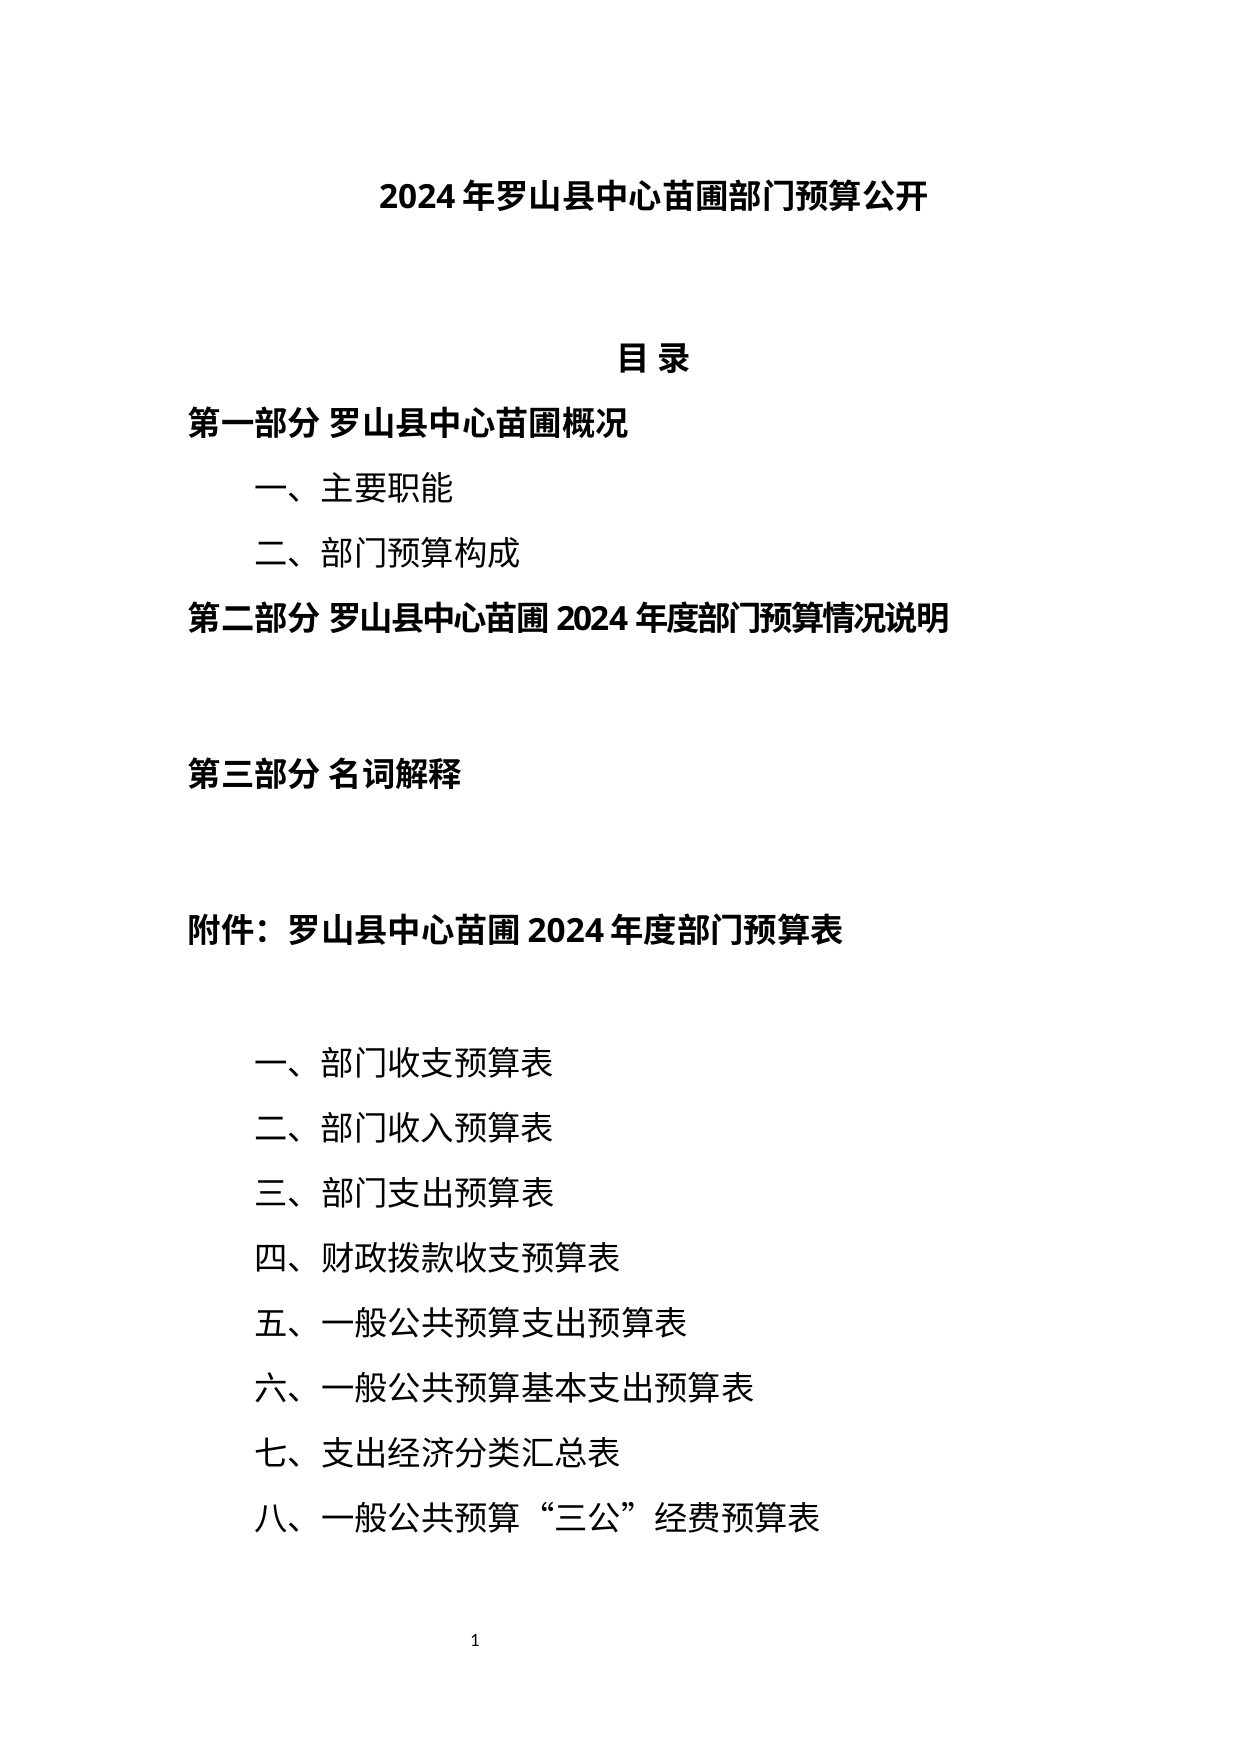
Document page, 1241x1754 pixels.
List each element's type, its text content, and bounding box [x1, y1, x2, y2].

text 八、一般公共预算“三公”经费预算表 [187, 1483, 1053, 1548]
list 主要职能 [254, 453, 1053, 518]
text 第一部分 罗山县中心苗圃概况 [187, 388, 1053, 453]
text 四、财政拨款收支预算表 [187, 1223, 1053, 1288]
subtitle 罗山县中心苗圃2024年度部门预算情况说明 第三部分 名词解释 附件：罗山县中心苗圃2024年度部门预算表 [187, 583, 1053, 960]
text 六、一般公共预算基本支出预算表 [187, 1353, 1053, 1418]
text 目 录 [187, 323, 1053, 388]
list 部门预算构成 [254, 518, 1053, 583]
text 一、部门收支预算表 二、部门收入预算表 [254, 1028, 1053, 1158]
text 2024年罗山县中心苗圃部门预算公开 [187, 162, 1053, 227]
text 三、部门支出预算表 [187, 1158, 1053, 1223]
text 五、一般公共预算支出预算表 [187, 1288, 1053, 1353]
text 七、支出经济分类汇总表 [187, 1418, 1053, 1483]
